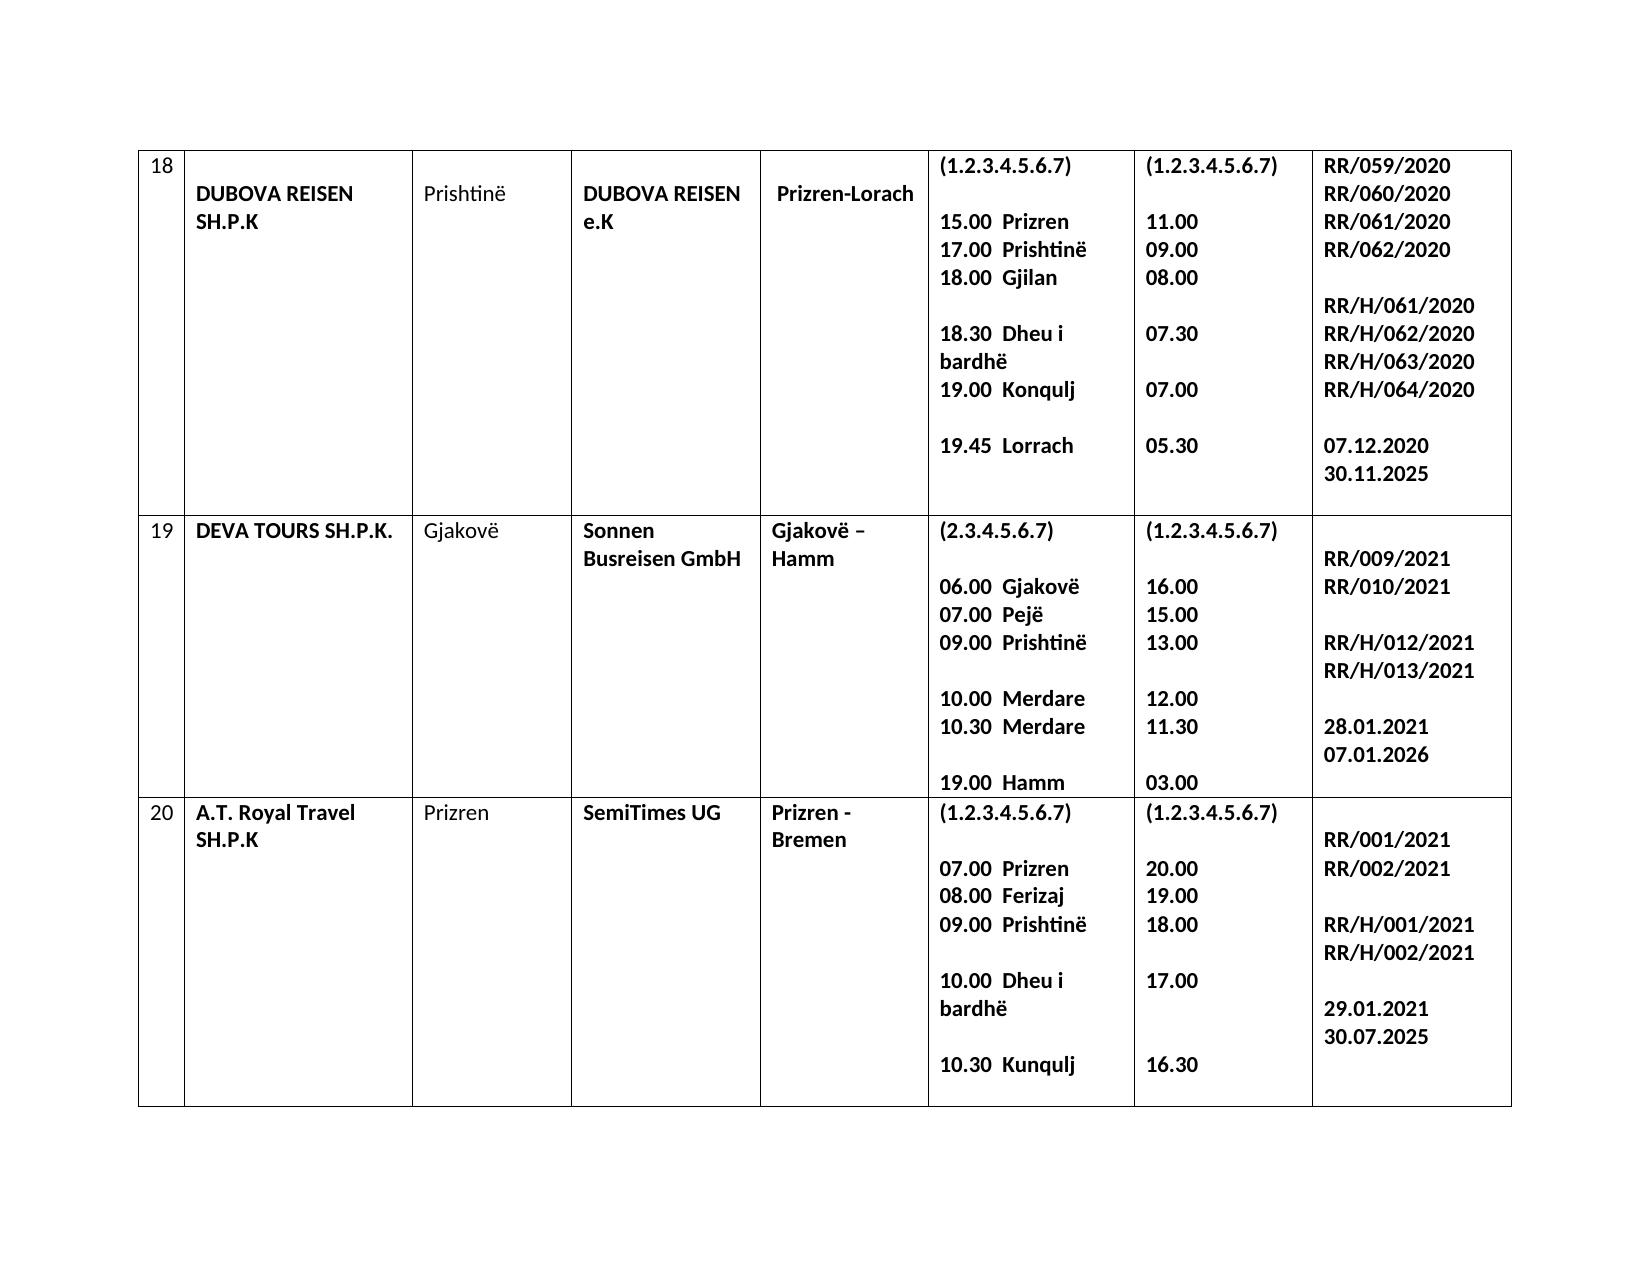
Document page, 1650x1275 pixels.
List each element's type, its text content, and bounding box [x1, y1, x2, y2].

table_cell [185, 798, 412, 1106]
table_cell Sonnen Busreisen GmbH [572, 516, 760, 797]
table_cell Prizren [413, 798, 571, 1106]
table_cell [929, 798, 1134, 1106]
table_cell (1.2.3.4.5.6.7) 16.00 15.00 13.00 12.00 11.30 03.00 [1135, 516, 1312, 797]
table_cell RR/009/2021 RR/010/2021 RR/H/012/2021 RR/H/013/2021 28.01.2021 07.01.2026 [1313, 516, 1511, 797]
table_cell Prizren - Bremen [761, 798, 928, 1106]
table_cell (1.2.3.4.5.6.7) 11.00 09.00 08.00 07.30 07.00 05.30 [1135, 151, 1312, 515]
table_cell DUBOVA REISEN SH.P.K [185, 151, 412, 515]
table_cell Gjakovë – Hamm [761, 516, 928, 797]
table_cell 18 [139, 151, 184, 515]
table_cell (1.2.3.4.5.6.7) 15.00 Prizren 17.00 Prishtinë 18.00 Gjilan 18.30 Dheu i bardhë 19.00 Konqulj 19.45 Lorrach [929, 151, 1134, 515]
table_cell Prishtinë [413, 151, 571, 515]
table_cell RR/059/2020 RR/060/2020 RR/061/2020 RR/062/2020 RR/H/061/2020 RR/H/062/2020 RR/H/063/2020 RR/H/064/2020 07.12.2020 30.11.2025 [1313, 151, 1511, 515]
table_cell 19 [139, 516, 184, 797]
table_cell Prizren-Lorach [761, 151, 928, 515]
table_cell Gjakovë [413, 516, 571, 797]
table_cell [1313, 798, 1511, 1106]
table_cell DUBOVA REISEN e.K [572, 151, 760, 515]
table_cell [1135, 798, 1312, 1106]
table_cell DEVA TOURS SH.P.K. [185, 516, 412, 797]
table_cell 20 [139, 798, 184, 1106]
table_cell (2.3.4.5.6.7) 06.00 Gjakovë 07.00 Pejë 09.00 Prishtinë 10.00 Merdare 10.30 Merdare 19.00 Hamm [929, 516, 1134, 797]
table_cell SemiTimes UG [572, 798, 760, 1106]
